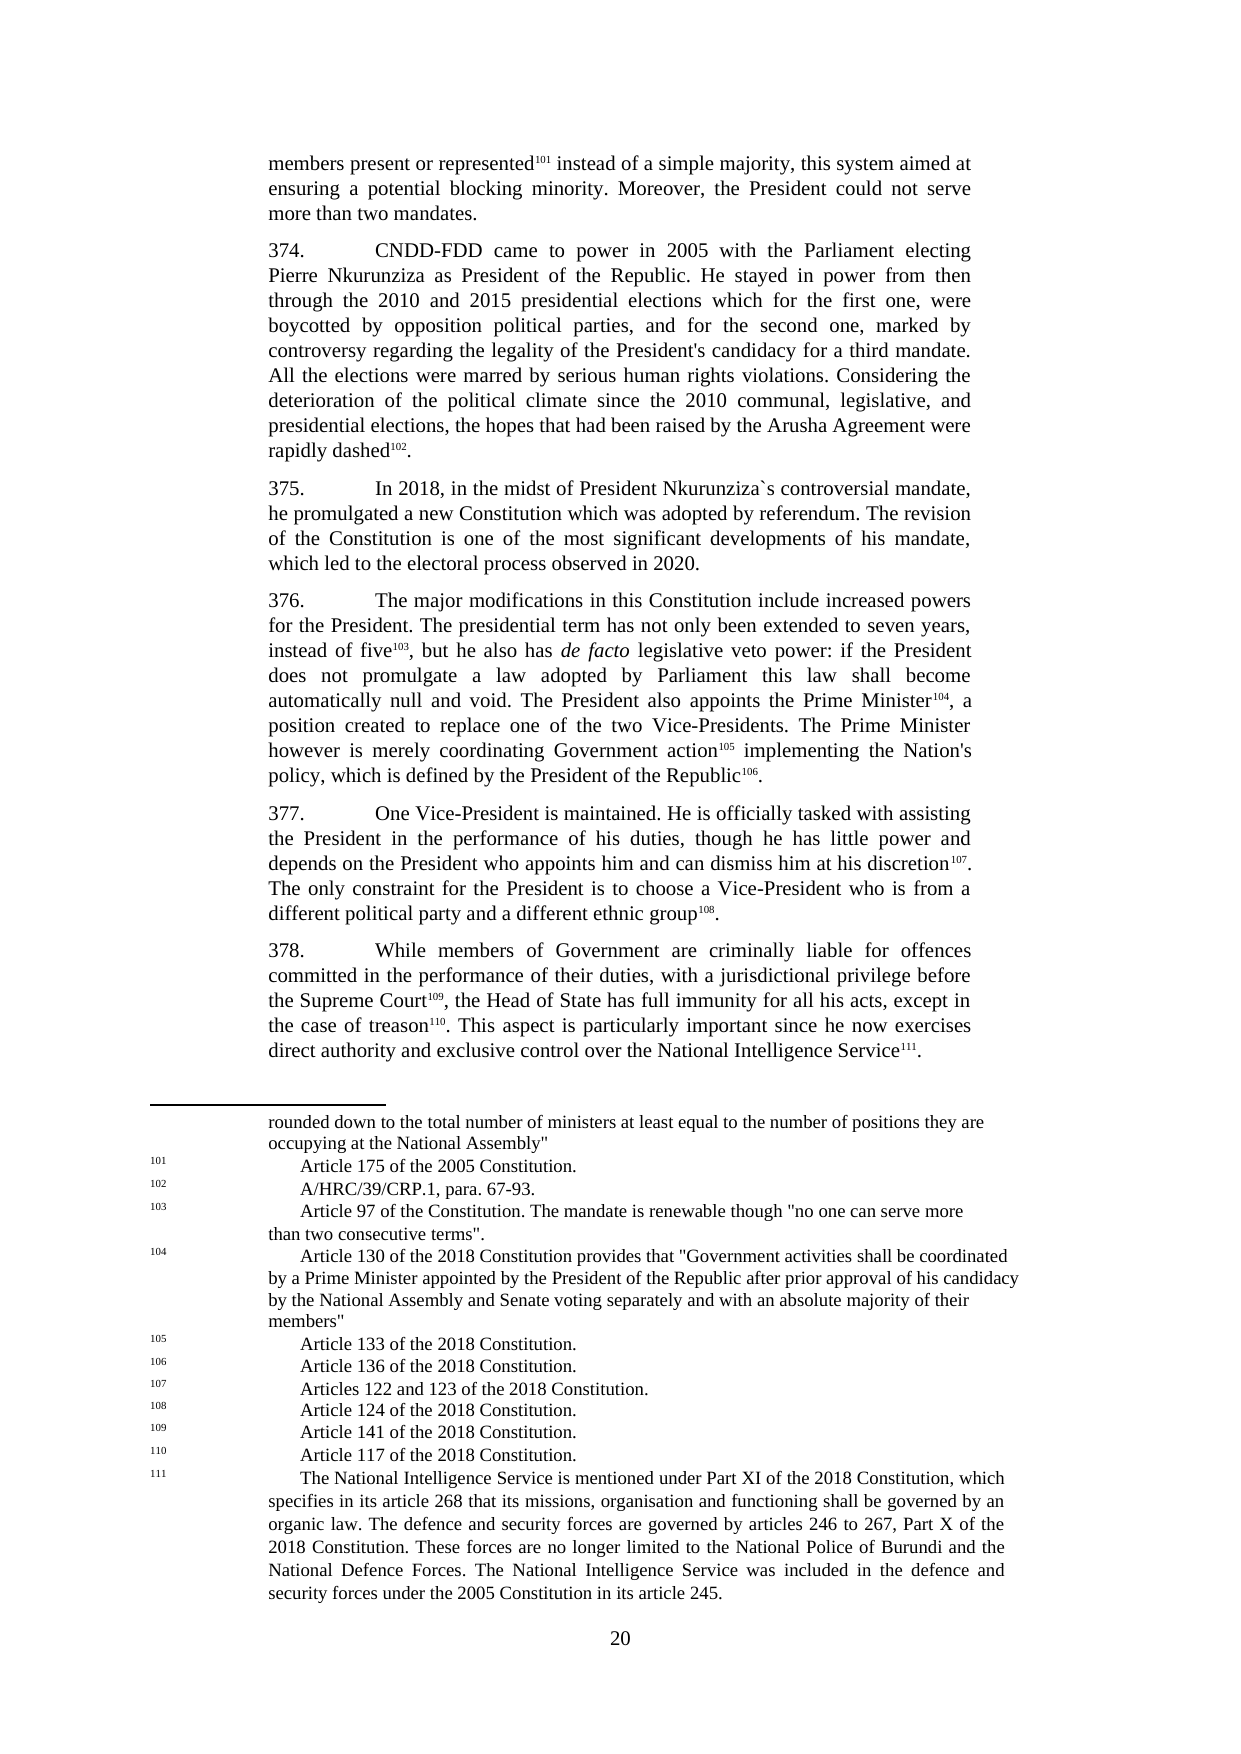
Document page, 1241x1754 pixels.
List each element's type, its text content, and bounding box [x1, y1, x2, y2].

text 375. In 2018, in the midst of President Nkurunziza`s controversial mandate, he promulgated a new Constitution which was adopted by referendum. The revision of the Constitution is one of the most significant developments of his mandate, which led to the electoral process observed in 2020. [268, 475, 972, 575]
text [268, 150, 972, 225]
text 377. One Vice-President is maintained. He is officially tasked with assisting the President in the performance of his duties, though he has little power and depends on the President who appoints him and can dismiss him at his discretion. The only constraint for the President is to choose a Vice-President who is from a different political party and a different ethnic group. [268, 800, 972, 925]
text 378. While members of Government are criminally liable for offences committed in the performance of their duties, with a jurisdictional privilege before the Supreme Court, the Head of State has full immunity for all his acts, except in the case of treason. This aspect is particularly important since he now exercises direct authority and exclusive control over the National Intelligence Service. [268, 937, 972, 1062]
text 376. The major modifications in this Constitution include increased powers for the President. The presidential term has not only been extended to seven years, instead of five, but he also has de facto legislative veto power: if the President does not promulgate a law adopted by Parliament this law shall become automatically null and void. The President also appoints the Prime Minister, a position created to replace one of the two Vice-Presidents. The Prime Minister however is merely coordinating Government action implementing the Nation's policy, which is defined by the President of the Republic. [268, 587, 972, 787]
text 374. CNDD-FDD came to power in 2005 with the Parliament electing Pierre Nkurunziza as President of the Republic. He stayed in power from then through the 2010 and 2015 presidential elections which for the first one, were boycotted by opposition political parties, and for the second one, marked by controversy regarding the legality of the President's candidacy for a third mandate. All the elections were marred by serious human rights violations. Considering the deterioration of the political climate since the 2010 communal, legislative, and presidential elections, the hopes that had been raised by the Arusha Agreement were rapidly dashed. [268, 237, 972, 462]
